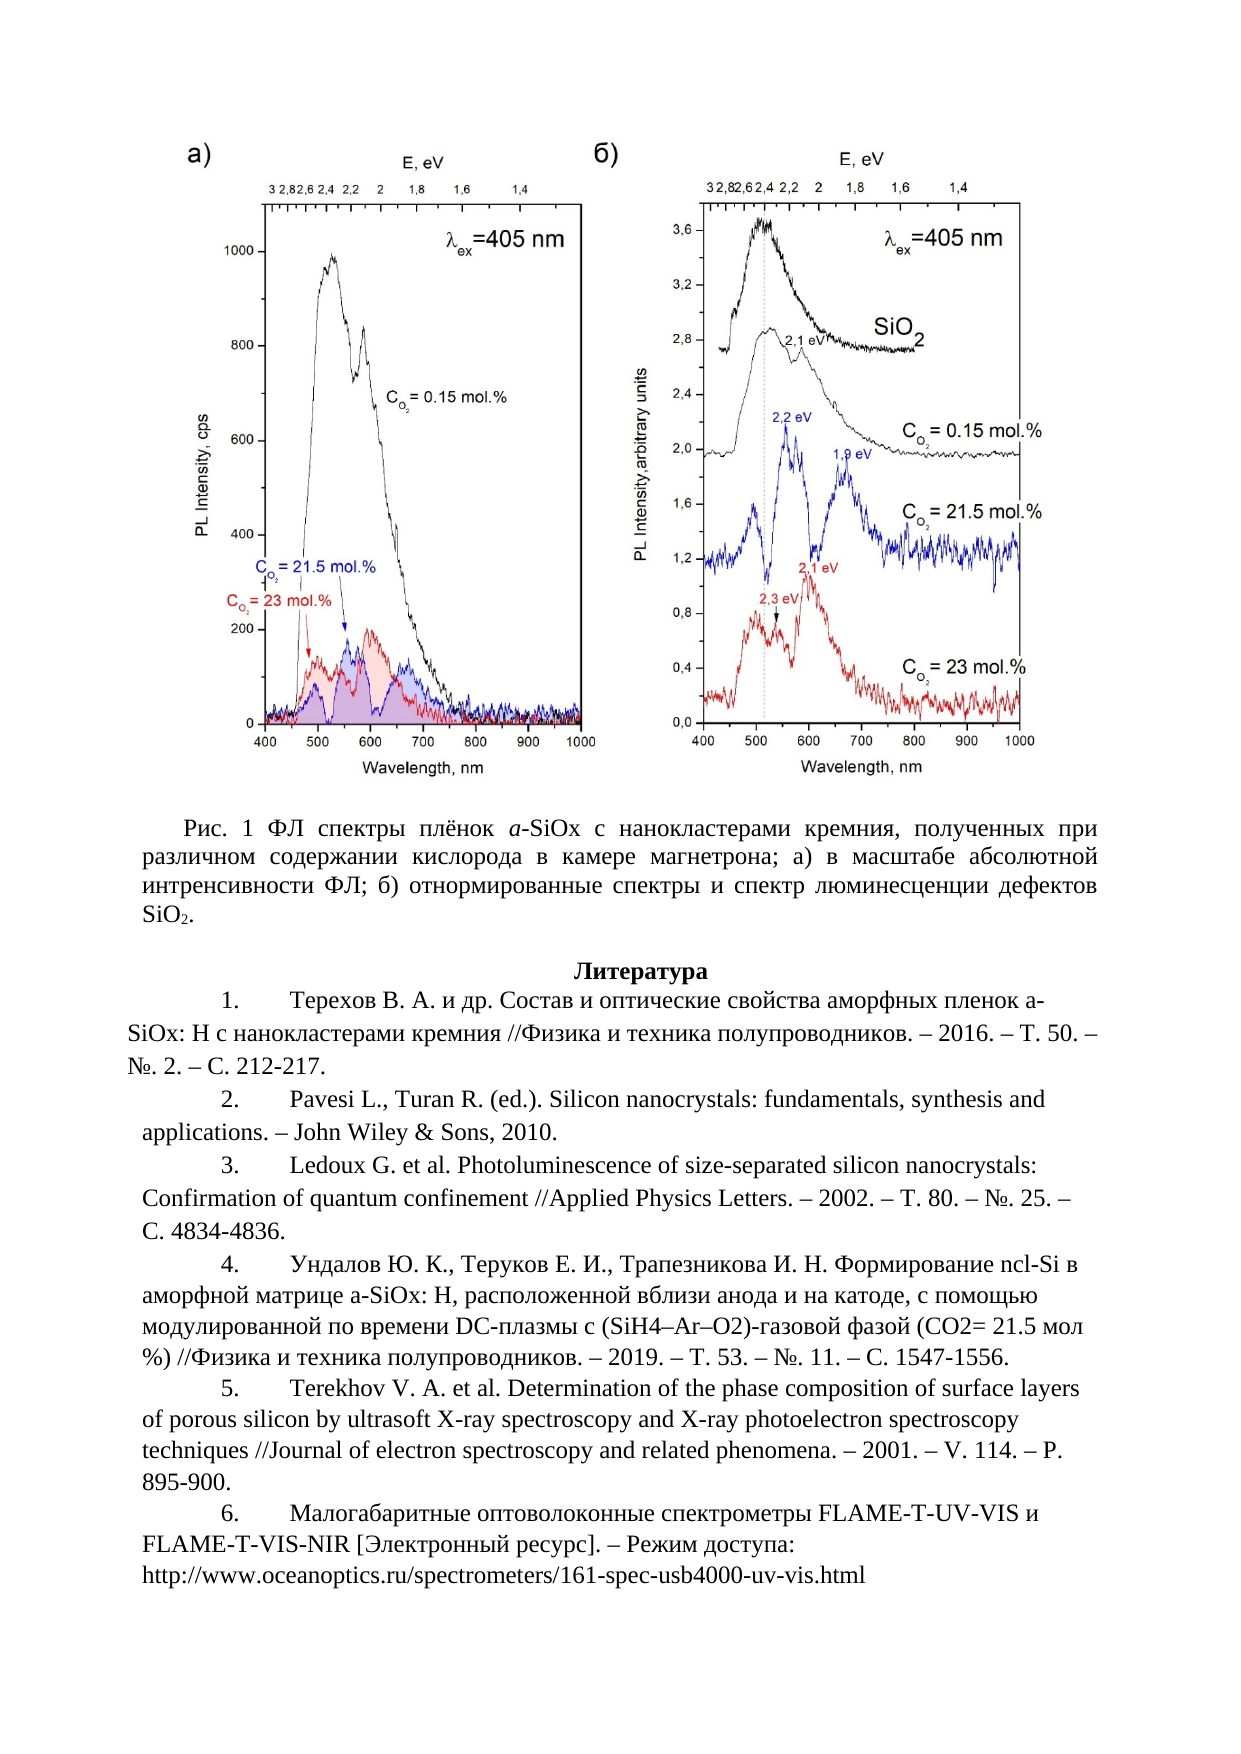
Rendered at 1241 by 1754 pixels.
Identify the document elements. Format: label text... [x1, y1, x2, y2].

list Терехов В. А. и др. Состав и оптические свойства аморфных пленок a-SiOx: H с нанокластерами кремния //Физика и техника полупроводников. – 2016. – Т. 50. – №. 2. – С. 212-217. [127, 985, 1098, 1080]
list Ledoux G. et al. Photoluminescence of size-separated silicon nanocrystals: Confirmation of quantum confinement //Applied Physics Letters. – 2002. – Т. 80. – №. 25. – С. 4834-4836. [142, 1150, 1098, 1245]
picture [183, 118, 1098, 813]
text Литература [142, 956, 1098, 985]
text Рис. 1 ФЛ спектры плёнок a-SiOx с нанокластерами кремния, полученных при различном содержании кислорода в камере магнетрона; а) в масштабе абсолютной интренсивности ФЛ; б) отнормированные спектры и спектр люминесценции дефектов SiO2. [142, 813, 1098, 928]
list Pavesi L., Turan R. (ed.). Silicon nanocrystals: fundamentals, synthesis and applications. – John Wiley & Sons, 2010. [142, 1084, 1098, 1146]
list Ундалов Ю. К., Теруков Е. И., Трапезникова И. Н. Формирование ncl-Si в аморфной матрице a-SiOx: H, расположенной вблизи анода и на катоде, с помощью модулированной по времени DC-плазмы с (SiH4–Ar–O2)-газовой фазой (CO2= 21.5 мол%) //Физика и техника полупроводников. – 2019. – Т. 53. – №. 11. – С. 1547-1556. [142, 1249, 1098, 1371]
list Малогабаритные оптоволоконные спектрометры FLAME-T-UV-VIS и FLAME-T-VIS-NIR [Электронный ресурс]. – Режим доступа: http://www.oceanoptics.ru/spectrometers/161-spec-usb4000-uv-vis.html [142, 1498, 1098, 1588]
list Terekhov V. A. et al. Determination of the phase composition of surface layers of porous silicon by ultrasoft X-ray spectroscopy and X-ray photoelectron spectroscopy techniques //Journal of electron spectroscopy and related phenomena. – 2001. – V. 114. – P. 895-900. [142, 1373, 1098, 1495]
